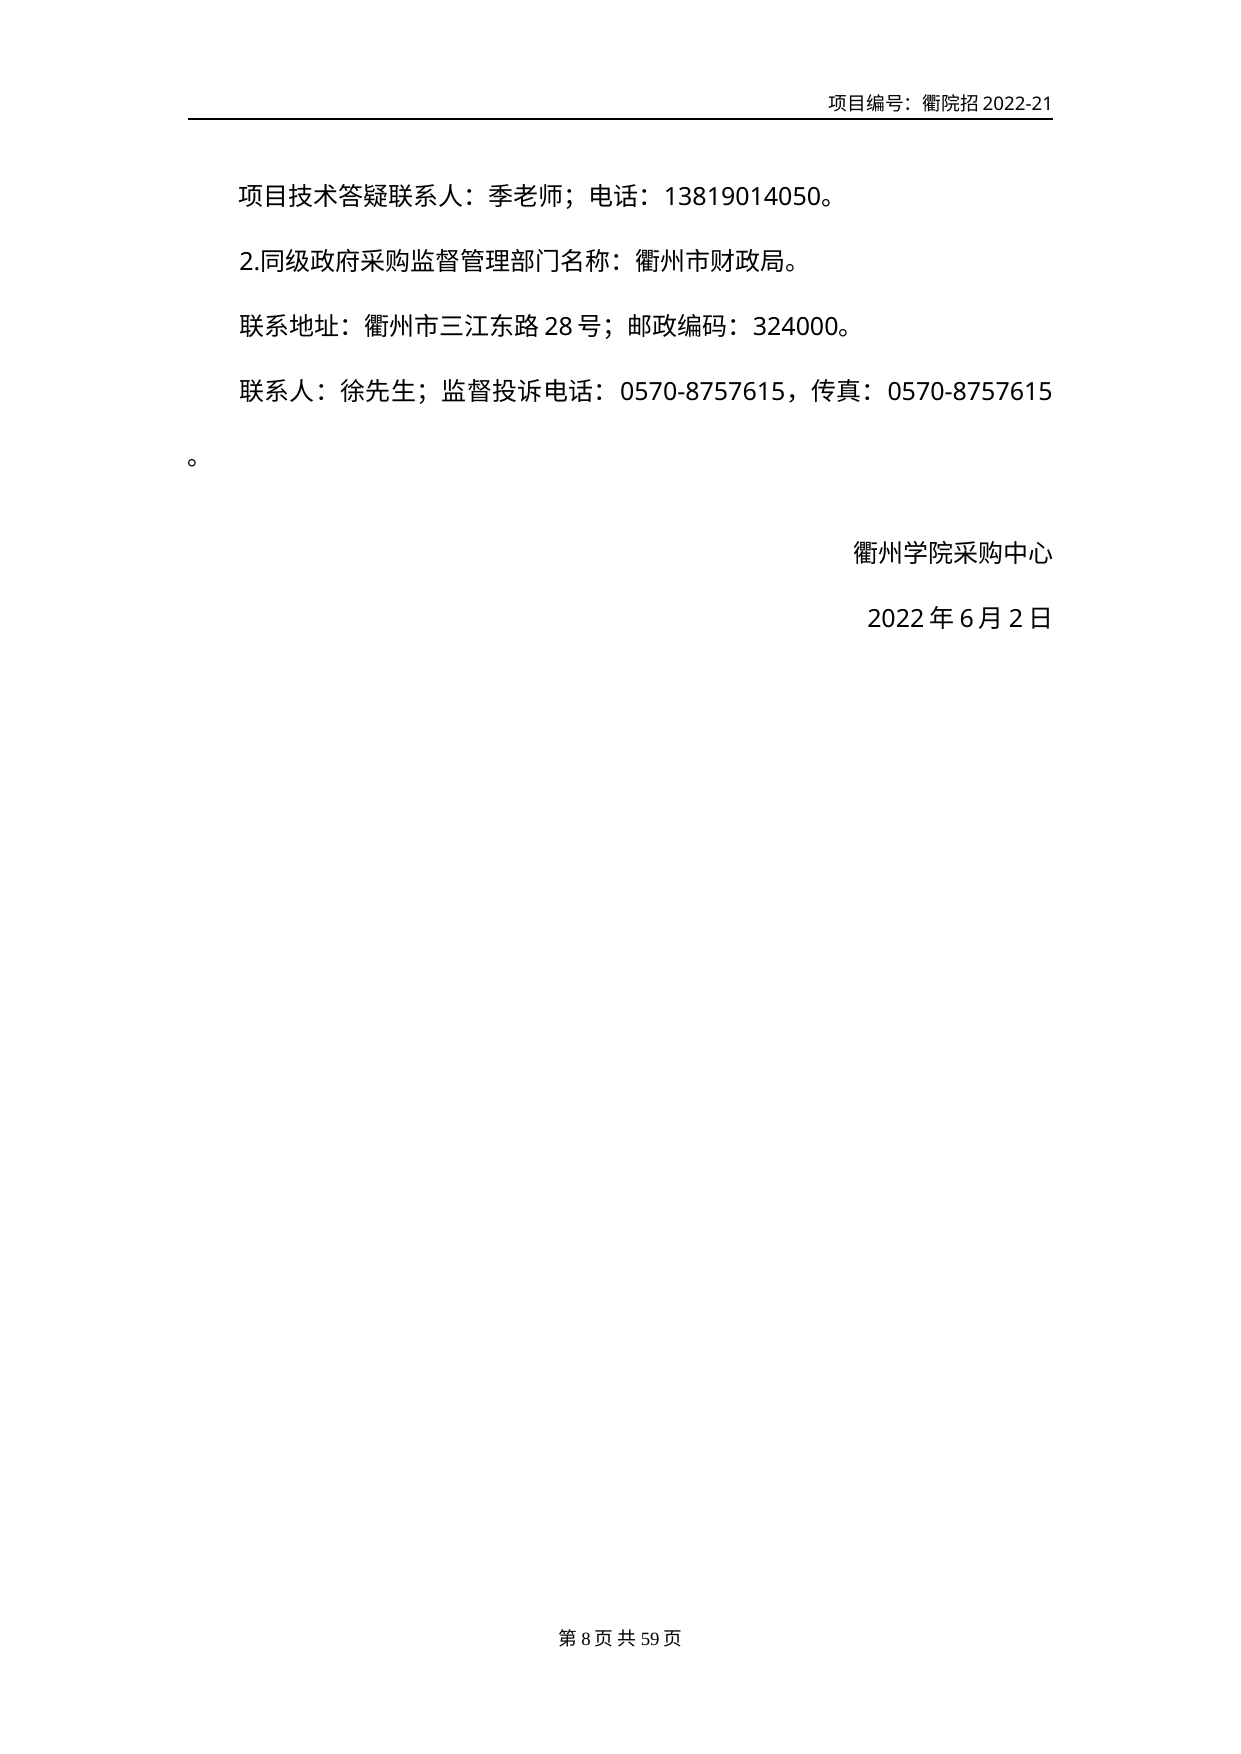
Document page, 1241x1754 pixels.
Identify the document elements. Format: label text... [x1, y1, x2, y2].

text 2.同级政府采购监督管理部门名称：衢州市财政局。 [187, 227, 1053, 292]
text 联系人：徐先生；监督投诉电话：0570-8757615，传真：0570-8757615 。 [187, 357, 1053, 487]
text 2022年6月2日 [187, 584, 1053, 649]
text 衢州学院采购中心 [187, 519, 1053, 584]
text 项目技术答疑联系人：季老师；电话：13819014050。 [237, 162, 1053, 227]
text 联系地址：衢州市三江东路28号；邮政编码：324000。 [187, 292, 1053, 357]
